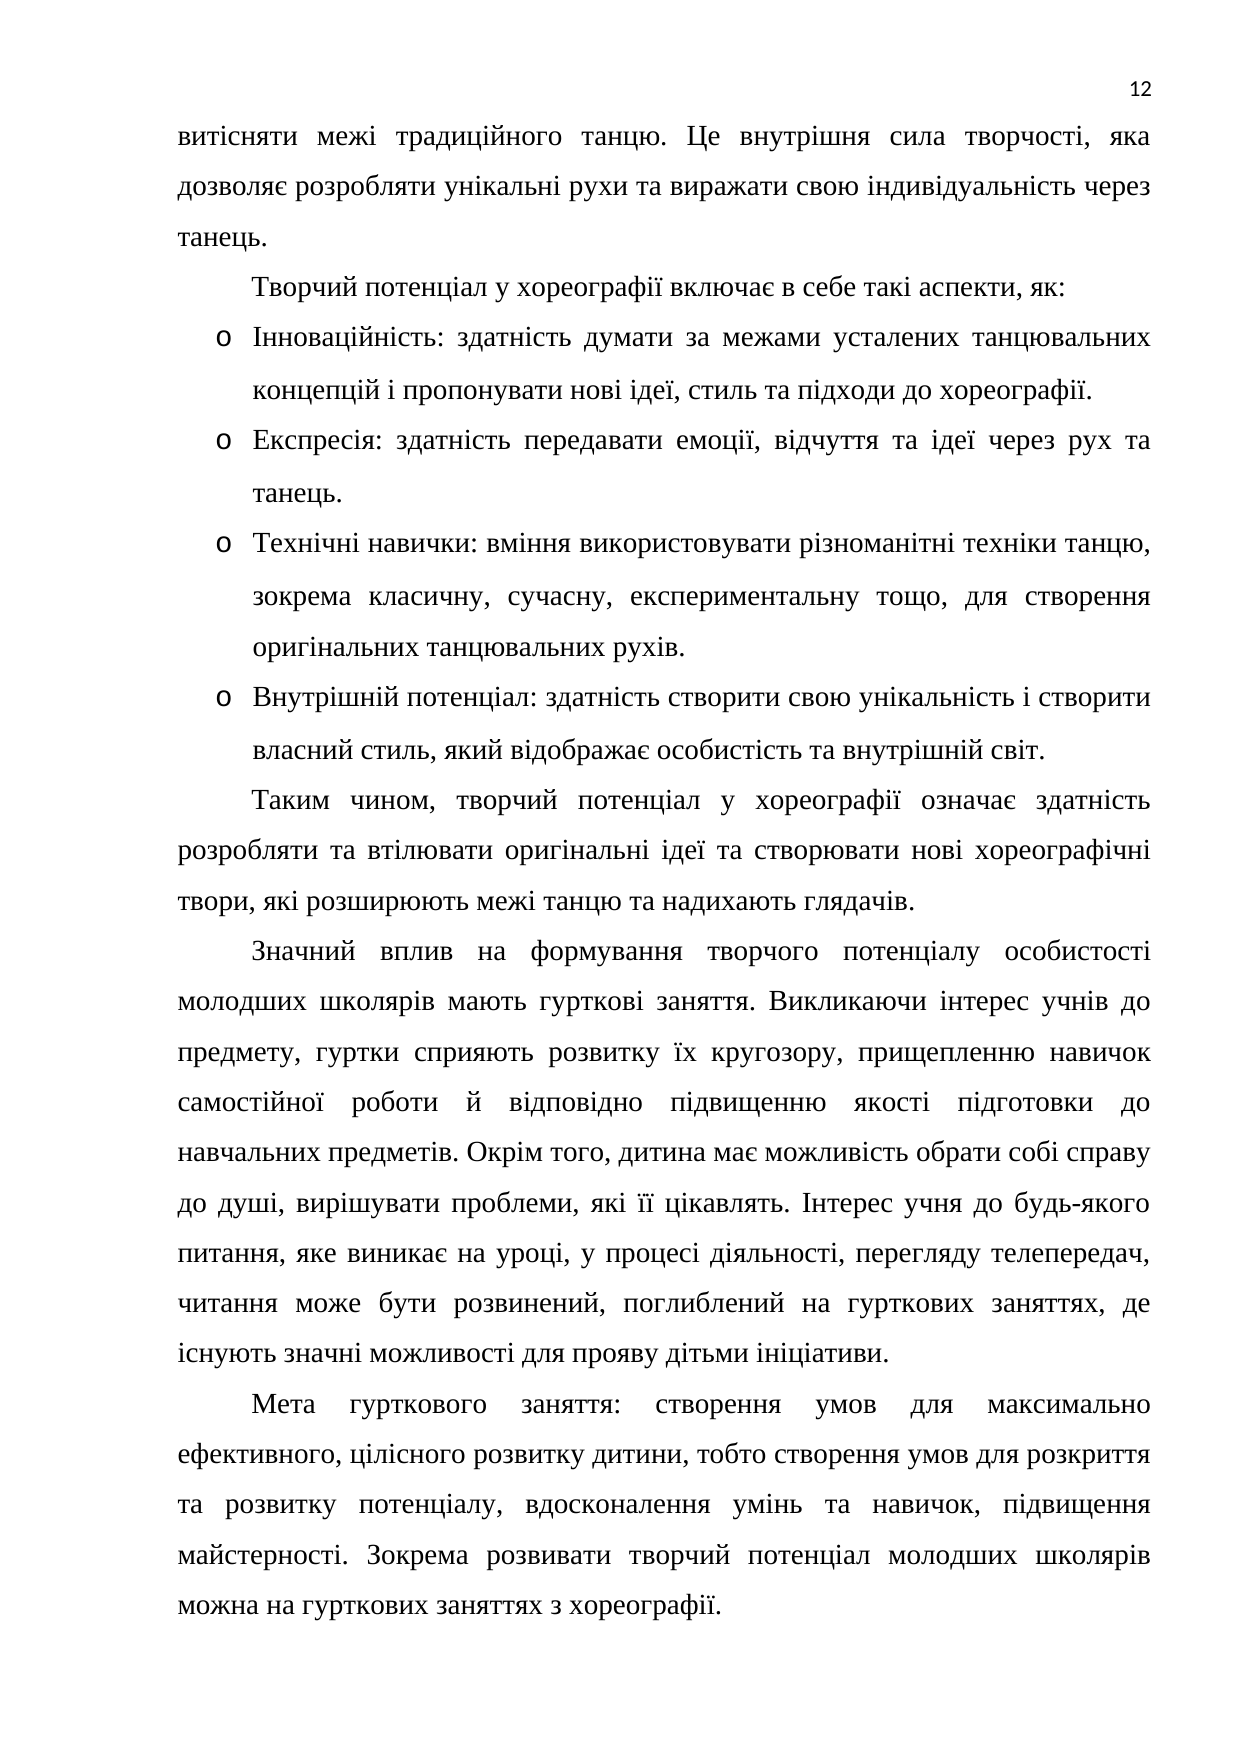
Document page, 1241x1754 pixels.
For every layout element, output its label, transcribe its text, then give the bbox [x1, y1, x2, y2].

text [177, 118, 1152, 252]
list Експресія: здатність передавати емоції, відчуття та ідеї через рух та танець. [215, 422, 1152, 509]
text Мета гурткового заняття: створення умов для максимально ефективного, цілісного розвитку дитини, тобто створення умов для розкриття та розвитку потенціалу, вдосконалення умінь та навичок, підвищення майстерності. Зокрема розвивати творчий потенціал молодших школярів можна на гурткових заняттях з хореографії. [177, 1386, 1152, 1621]
list Внутрішній потенціал: здатність створити свою унікальність і створити власний стиль, який відображає особистість та внутрішній світ. [215, 679, 1152, 765]
text Творчий потенціал у хореографії включає в себе такі аспекти, як: [177, 269, 1152, 303]
list Інноваційність: здатність думати за межами усталених танцювальних концепцій і пропонувати нові ідеї, стиль та підходи до хореографії. [215, 319, 1152, 406]
list Технічні навички: вміння використовувати різноманітні техніки танцю, зокрема класичну, сучасну, експериментальну тощо, для створення оригінальних танцювальних рухів. [215, 526, 1152, 662]
text Значний вплив на формування творчого потенціалу особистості молодших школярів мають гурткові заняття. Викликаючи інтерес учнів до предмету, гуртки сприяють розвитку їх кругозору, прищепленню навичок самостійної роботи й відповідно підвищенню якості підготовки до навчальних предметів. Окрім того, дитина має можливість обрати собі справу до душі, вирішувати проблеми, які її цікавлять. Інтерес учня до будь-якого питання, яке виникає на уроці, у процесі діяльності, перегляду телепередач, читання може бути розвинений, поглиблений на гурткових заняттях, де існують значні можливості для прояву дітьми ініціативи. [177, 933, 1152, 1369]
text Таким чином, творчий потенціал у хореографії означає здатність розробляти та втілювати оригінальні ідеї та створювати нові хореографічні твори, які розширюють межі танцю та надихають глядачів. [177, 782, 1152, 916]
